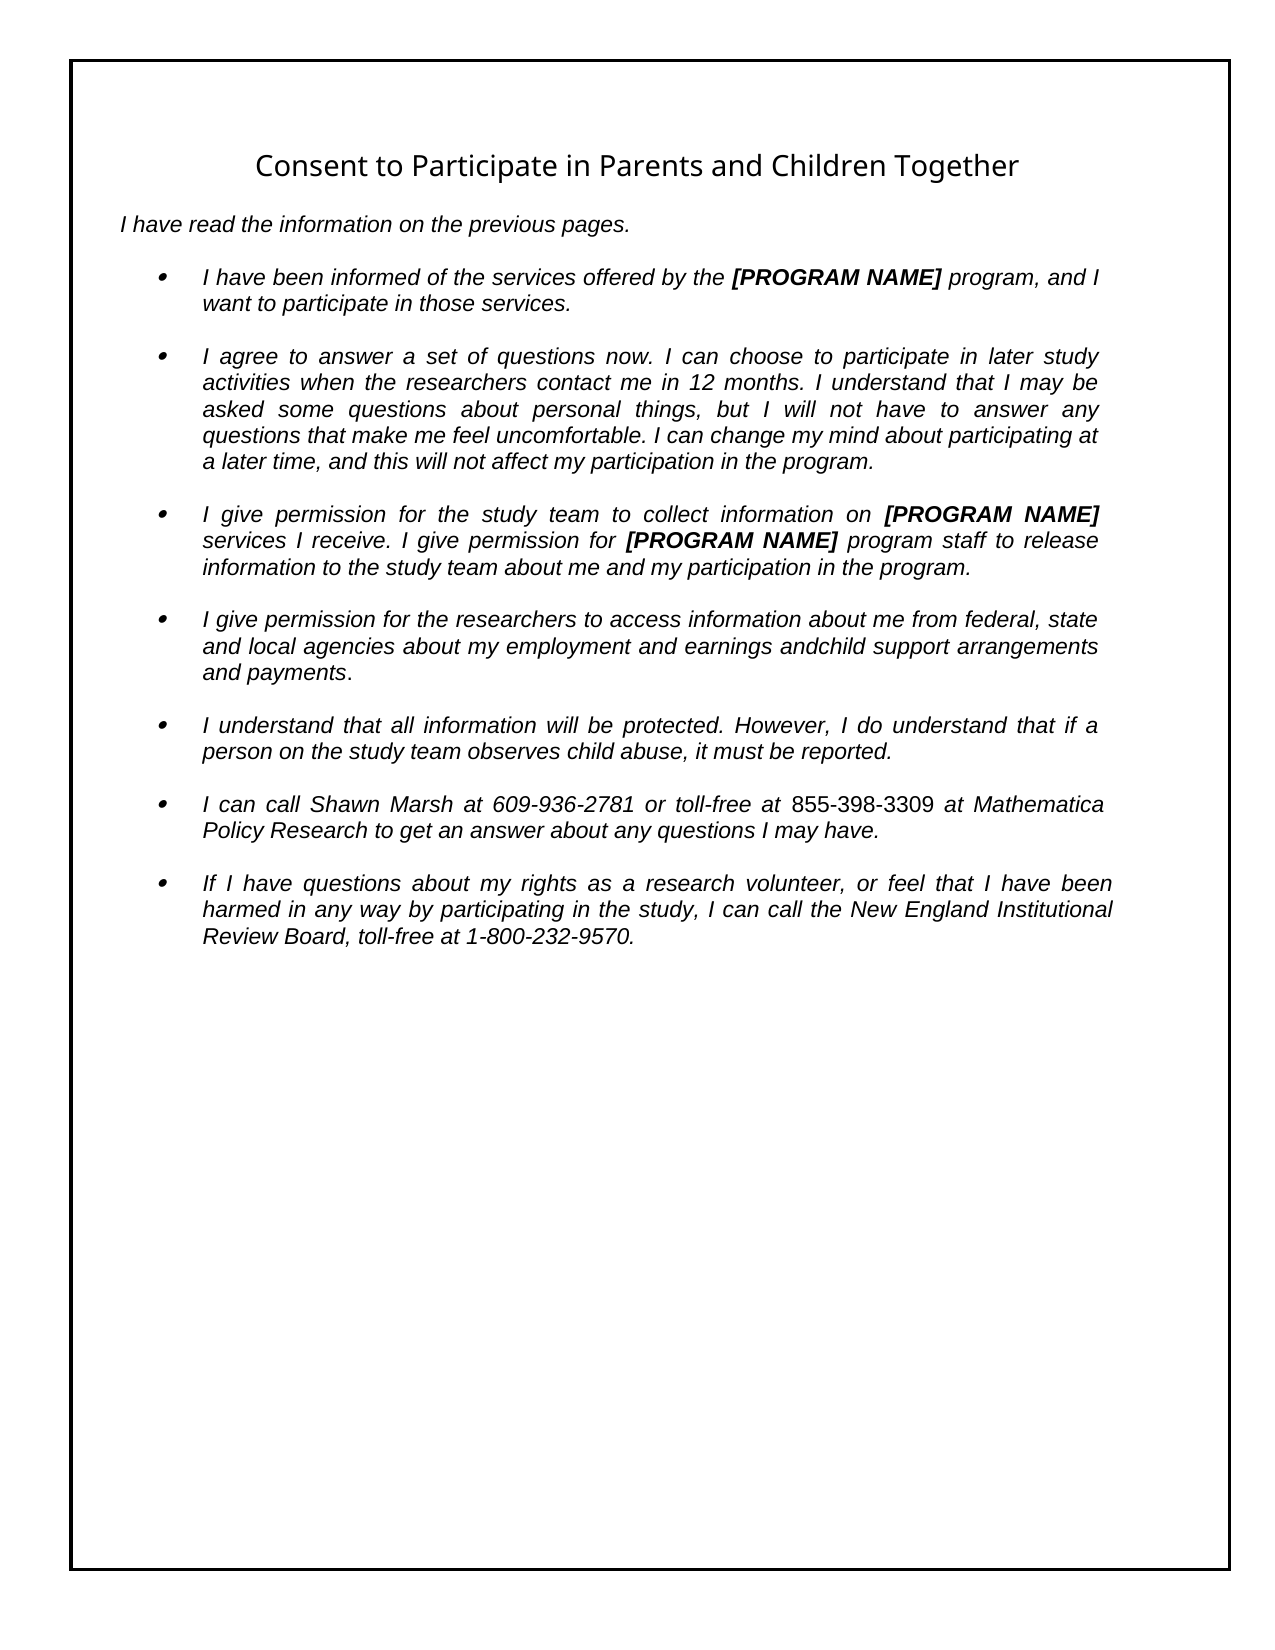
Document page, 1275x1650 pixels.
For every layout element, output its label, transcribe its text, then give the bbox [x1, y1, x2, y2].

list If I have questions about my rights as a research volunteer, or feel that I have been harmed in any way by participating in the study, I can call the New England Institutional Review Board, toll-free at 1-800-232-9570. [157, 870, 1114, 949]
text Consent to Participate in Parents and Children Together [120, 145, 1155, 185]
text I have read the information on the previous pages. [120, 211, 1155, 237]
list I agree to answer a set of questions now. I can choose to participate in later study activities when the researchers contact me in 12 months. I understand that I may be asked some questions about personal things, but I will not have to answer any questions that make me feel uncomfortable. I can change my mind about participating at a later time, and this will not affect my participation in the program. [157, 343, 1099, 475]
list I give permission for the study team to collect information on [PROGRAM NAME] services I receive. I give permission for [PROGRAM NAME] program staff to release information to the study team about me and my participation in the program. [157, 501, 1099, 580]
list I understand that all information will be protected. However, I do understand that if a person on the study team observes child abuse, it must be reported. [157, 712, 1099, 764]
list I can call Shawn Marsh at 609-936-2781 or toll-free at 855-398-3309 at Mathematica Policy Research to get an answer about any questions I may have. [157, 791, 1104, 844]
list I have been informed of the services offered by the [PROGRAM NAME] program, and I want to participate in those services. [157, 264, 1099, 317]
list I give permission for the researchers to access information about me from federal, state and local agencies about my employment and earnings andchild support arrangements and payments. [157, 606, 1099, 686]
